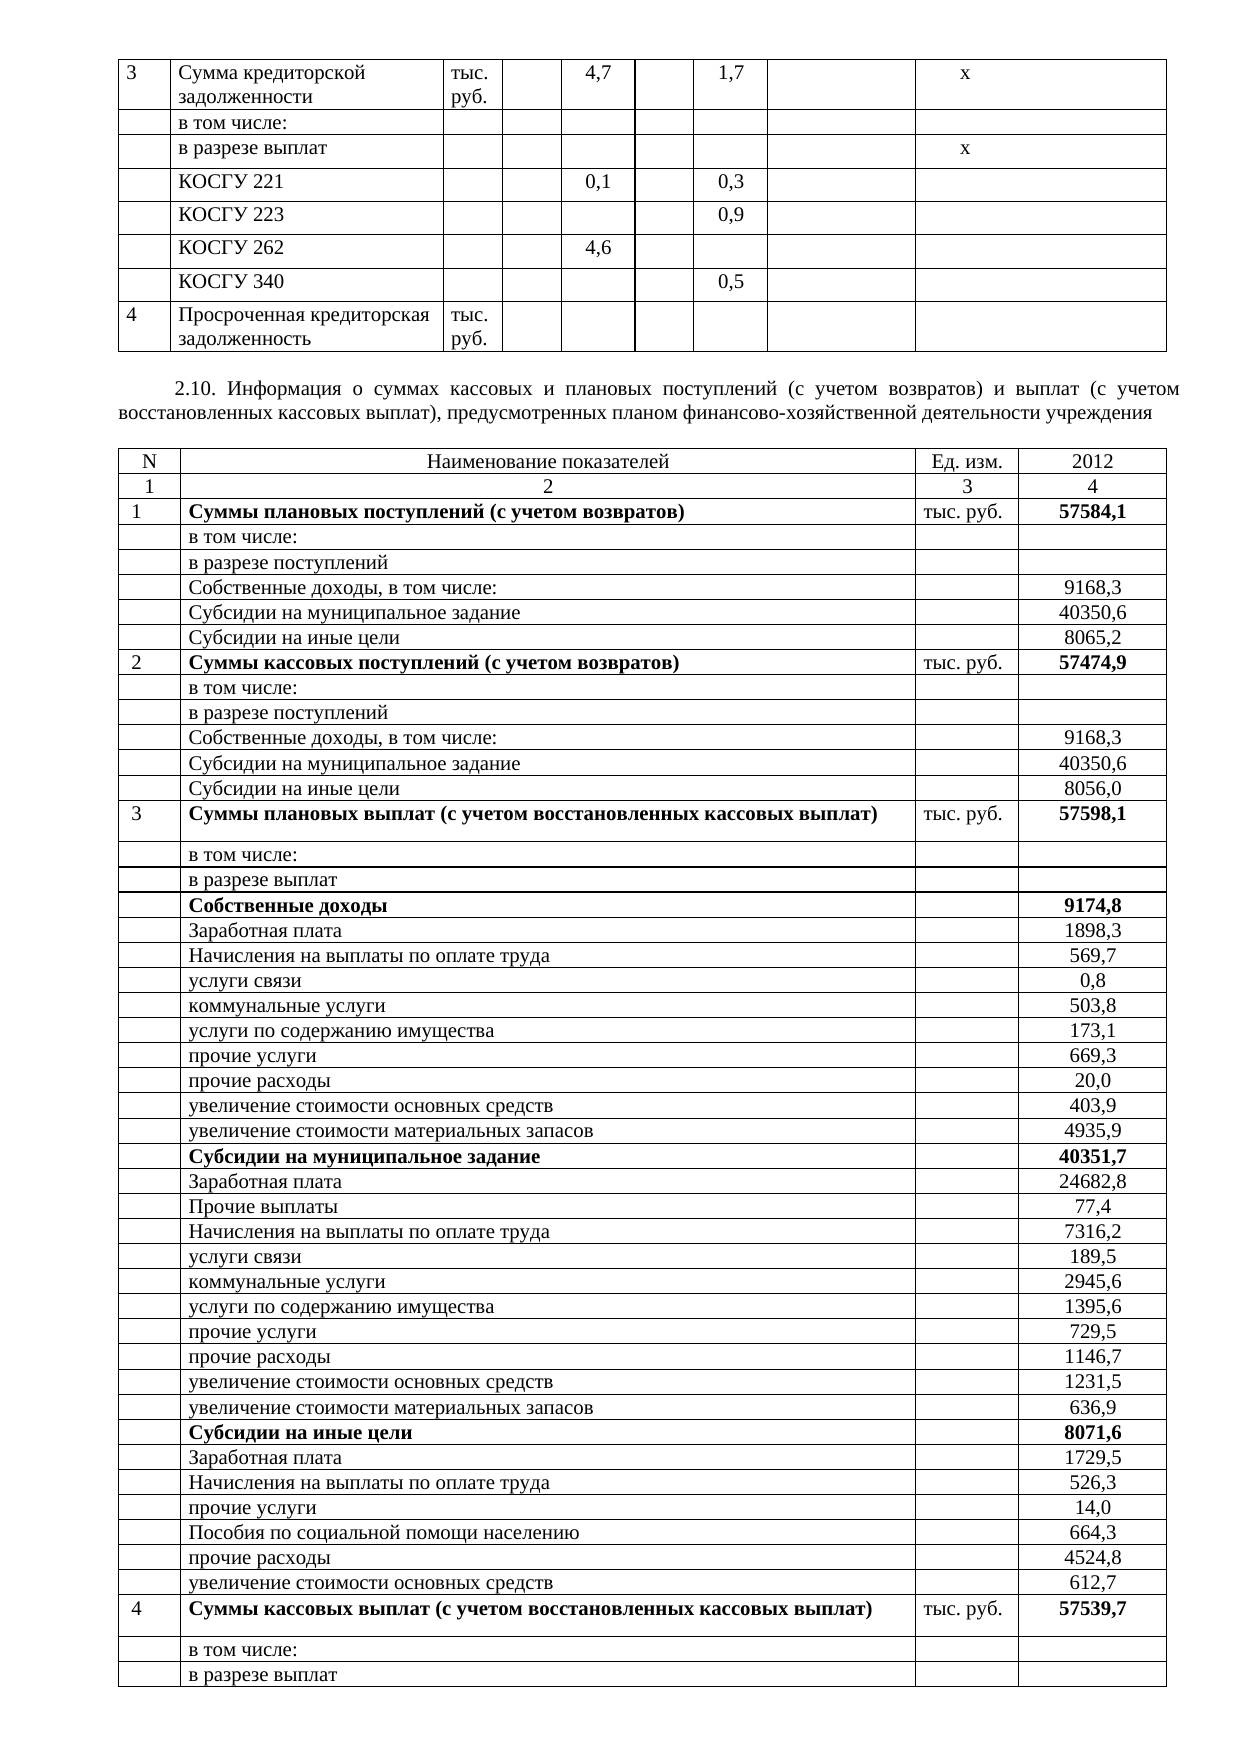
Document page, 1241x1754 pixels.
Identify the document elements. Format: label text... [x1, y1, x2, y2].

table_cell услуги по содержанию имущества [181, 1294, 915, 1318]
table_cell [119, 1169, 180, 1193]
table_cell услуги связи [181, 1244, 915, 1268]
table_cell [636, 235, 693, 267]
table_cell Начисления на выплаты по оплате труда [181, 943, 915, 967]
table_cell 2945,6 [1019, 1269, 1166, 1293]
table_cell [694, 302, 767, 351]
table_cell Заработная плата [181, 1445, 915, 1469]
table_cell КОСГУ 340 [171, 269, 443, 301]
table_cell прочие расходы [181, 1068, 915, 1092]
table_cell Субсидии на иные цели [181, 625, 915, 649]
table_header Наименование показателей [181, 449, 915, 473]
table_cell [119, 1420, 180, 1444]
table_cell в том числе: [171, 110, 443, 134]
table_cell [119, 1662, 180, 1686]
table_cell [916, 700, 1018, 724]
table_header Ед. изм. [916, 449, 1018, 473]
table_cell [916, 302, 1166, 351]
table_cell 14,0 [1019, 1495, 1166, 1519]
table_cell 403,9 [1019, 1093, 1166, 1117]
table_cell в разрезе выплат [171, 135, 443, 167]
table_cell [444, 269, 502, 301]
table_cell [916, 1169, 1018, 1193]
table_cell 612,7 [1019, 1570, 1166, 1594]
table_cell [694, 135, 767, 167]
table_cell [916, 1445, 1018, 1469]
table_cell [916, 1043, 1018, 1067]
table_cell x [916, 135, 1166, 167]
table_cell Суммы кассовых поступлений (с учетом возвратов) [181, 650, 915, 674]
table_cell [119, 1344, 180, 1368]
table_cell 0,5 [694, 269, 767, 301]
table_cell 0,1 [562, 169, 634, 201]
table_cell 3 [119, 60, 170, 109]
table_cell [1019, 842, 1166, 866]
table_cell прочие услуги [181, 1495, 915, 1519]
table_cell 4 [119, 1595, 180, 1636]
table_cell [503, 269, 561, 301]
table_cell тыс. руб. [444, 302, 502, 351]
table_cell 9174,8 [1019, 893, 1166, 917]
table_cell [503, 135, 561, 167]
table_cell [119, 1294, 180, 1318]
table_cell прочие услуги [181, 1043, 915, 1067]
table_cell [636, 60, 693, 109]
table_cell Субсидии на муниципальное задание [181, 600, 915, 624]
table_cell [916, 235, 1166, 267]
table_cell КОСГУ 221 [171, 169, 443, 201]
table_cell прочие услуги [181, 1319, 915, 1343]
table_cell [768, 60, 915, 109]
table_cell тыс. руб. [916, 499, 1018, 523]
table_cell 7316,2 [1019, 1219, 1166, 1243]
table_cell [916, 776, 1018, 799]
table_cell прочие расходы [181, 1545, 915, 1569]
table_cell [562, 269, 634, 301]
table_cell Просроченная кредиторская задолженность [171, 302, 443, 351]
table_cell [1019, 700, 1166, 724]
table_cell [119, 575, 180, 599]
table_cell 173,1 [1019, 1018, 1166, 1042]
table_cell 8065,2 [1019, 625, 1166, 649]
table_cell [916, 1344, 1018, 1368]
table_cell [119, 1319, 180, 1343]
table_cell [916, 750, 1018, 774]
table_cell в том числе: [181, 525, 915, 548]
table_cell Пособия по социальной помощи населению [181, 1520, 915, 1544]
table_cell [119, 625, 180, 649]
table_cell Суммы плановых поступлений (с учетом возвратов) [181, 499, 915, 523]
table_cell [1019, 525, 1166, 548]
table_cell Прочие выплаты [181, 1194, 915, 1218]
table_cell 1146,7 [1019, 1344, 1166, 1368]
table_cell Начисления на выплаты по оплате труда [181, 1219, 915, 1243]
table_cell 57584,1 [1019, 499, 1166, 523]
table_cell Сумма кредиторской задолженности [171, 60, 443, 109]
table_cell [119, 1194, 180, 1218]
table_cell [503, 202, 561, 234]
table_cell [119, 1043, 180, 1067]
table_cell [916, 842, 1018, 866]
table_cell 4,6 [562, 235, 634, 267]
table_cell [119, 776, 180, 799]
table_cell [119, 1068, 180, 1092]
table_cell 526,3 [1019, 1470, 1166, 1494]
table_cell [119, 1520, 180, 1544]
table_cell [768, 302, 915, 351]
table_header 2012 [1019, 449, 1166, 473]
table_cell [119, 525, 180, 548]
table_cell [916, 202, 1166, 234]
table_cell [1019, 1637, 1166, 1661]
table_cell 20,0 [1019, 1068, 1166, 1092]
table_cell [916, 868, 1018, 891]
table_cell [119, 918, 180, 942]
table_cell [119, 269, 170, 301]
table_header N [119, 449, 180, 473]
table_cell коммунальные услуги [181, 993, 915, 1017]
table_cell [916, 575, 1018, 599]
table_cell [119, 968, 180, 992]
table_cell [444, 110, 502, 134]
table_cell [1019, 550, 1166, 574]
table_cell [916, 1144, 1018, 1168]
table_cell [119, 750, 180, 774]
table_cell коммунальные услуги [181, 1269, 915, 1293]
table_cell 189,5 [1019, 1244, 1166, 1268]
table_cell [916, 725, 1018, 749]
table_cell [916, 525, 1018, 548]
table_cell в том числе: [181, 1637, 915, 1661]
table_cell 1898,3 [1019, 918, 1166, 942]
table_cell [119, 1470, 180, 1494]
table_cell [636, 135, 693, 167]
table_cell Суммы кассовых выплат (с учетом восстановленных кассовых выплат) [181, 1595, 915, 1636]
table_cell 4524,8 [1019, 1545, 1166, 1569]
table_cell 3 [119, 801, 180, 841]
table_cell 40351,7 [1019, 1144, 1166, 1168]
table_cell Субсидии на иные цели [181, 776, 915, 799]
table_cell Субсидии на муниципальное задание [181, 1144, 915, 1168]
table_cell Начисления на выплаты по оплате труда [181, 1470, 915, 1494]
table_cell 57539,7 [1019, 1595, 1166, 1636]
table_cell [768, 135, 915, 167]
table_cell КОСГУ 262 [171, 235, 443, 267]
table_cell Собственные доходы, в том числе: [181, 725, 915, 749]
table_cell [916, 1068, 1018, 1092]
table_cell [562, 135, 634, 167]
table_cell тыс. руб. [916, 650, 1018, 674]
table_cell [119, 675, 180, 699]
table_cell [916, 1495, 1018, 1519]
table_cell 4 [1019, 474, 1166, 498]
table_cell [694, 110, 767, 134]
table_cell [119, 1495, 180, 1519]
table_cell увеличение стоимости основных средств [181, 1093, 915, 1117]
table_cell услуги связи [181, 968, 915, 992]
table_cell [119, 842, 180, 866]
table_cell 1 [119, 499, 180, 523]
table_cell [119, 550, 180, 574]
table_cell [444, 169, 502, 201]
table_cell [916, 1119, 1018, 1142]
table_cell [916, 1395, 1018, 1419]
table_cell 0,9 [694, 202, 767, 234]
table_cell увеличение стоимости основных средств [181, 1370, 915, 1393]
table_cell [916, 1219, 1018, 1243]
table_cell [916, 110, 1166, 134]
table_cell [119, 1370, 180, 1393]
table_cell Собственные доходы [181, 893, 915, 917]
table_cell [916, 1194, 1018, 1218]
table_cell 636,9 [1019, 1395, 1166, 1419]
text 2.10. Информация о суммах кассовых и плановых поступлений (с учетом возвратов) и выплат (с учетом восстановленных кассовых выплат), предусмотренных планом финансово-хозяйственной деятельности учреждения [118, 376, 1181, 424]
table_cell [636, 202, 693, 234]
table_cell [916, 600, 1018, 624]
table_cell [119, 1144, 180, 1168]
table_cell 0,8 [1019, 968, 1166, 992]
table_cell увеличение стоимости основных средств [181, 1570, 915, 1594]
table_cell в разрезе выплат [181, 1662, 915, 1686]
table_cell [119, 1445, 180, 1469]
table_cell [916, 675, 1018, 699]
table_cell [694, 235, 767, 267]
table_cell Субсидии на муниципальное задание [181, 750, 915, 774]
table_cell [1019, 675, 1166, 699]
table_cell 4,7 [562, 60, 634, 109]
table_cell 3 [916, 474, 1018, 498]
table_cell [119, 1093, 180, 1117]
table_cell [562, 302, 634, 351]
table_cell [636, 169, 693, 201]
table_cell 1,7 [694, 60, 767, 109]
table_cell в том числе: [181, 842, 915, 866]
table_cell [119, 868, 180, 891]
table_cell [119, 235, 170, 267]
table_cell 669,3 [1019, 1043, 1166, 1067]
table_cell увеличение стоимости материальных запасов [181, 1395, 915, 1419]
table_cell [768, 110, 915, 134]
table_cell 2 [119, 650, 180, 674]
table_cell 4935,9 [1019, 1119, 1166, 1142]
table_cell [444, 202, 502, 234]
table_cell [119, 110, 170, 134]
table_cell [916, 1470, 1018, 1494]
table_cell в разрезе поступлений [181, 550, 915, 574]
table_cell [503, 235, 561, 267]
table_cell [562, 110, 634, 134]
table_cell [503, 169, 561, 201]
table_cell 0,3 [694, 169, 767, 201]
table_cell [119, 1570, 180, 1594]
table_cell в разрезе выплат [181, 868, 915, 891]
table_cell 4 [119, 302, 170, 351]
table_cell [916, 1018, 1018, 1042]
table_cell [916, 1319, 1018, 1343]
table_cell 1231,5 [1019, 1370, 1166, 1393]
table_cell [916, 625, 1018, 649]
table_cell [119, 1269, 180, 1293]
table_cell [916, 1370, 1018, 1393]
table_cell [916, 918, 1018, 942]
table_cell [916, 269, 1166, 301]
table_cell [1019, 1662, 1166, 1686]
table_cell 24682,8 [1019, 1169, 1166, 1193]
table_cell [119, 725, 180, 749]
table_cell 1729,5 [1019, 1445, 1166, 1469]
table_cell 8056,0 [1019, 776, 1166, 799]
table_cell [768, 202, 915, 234]
table_cell [119, 1244, 180, 1268]
table_cell [119, 943, 180, 967]
table_cell [119, 1018, 180, 1042]
table_cell [916, 1520, 1018, 1544]
table_cell 2 [181, 474, 915, 498]
table_cell [444, 135, 502, 167]
table_cell [768, 235, 915, 267]
table_cell 503,8 [1019, 993, 1166, 1017]
table_cell 569,7 [1019, 943, 1166, 967]
table_cell [503, 302, 561, 351]
table_cell тыс. руб. [444, 60, 502, 109]
table_cell [916, 1093, 1018, 1117]
table_cell 8071,6 [1019, 1420, 1166, 1444]
table_cell 1395,6 [1019, 1294, 1166, 1318]
table_cell 57474,9 [1019, 650, 1166, 674]
table_cell [916, 943, 1018, 967]
table_cell [119, 169, 170, 201]
table_cell в том числе: [181, 675, 915, 699]
table_cell 9168,3 [1019, 725, 1166, 749]
table_cell 729,5 [1019, 1319, 1166, 1343]
table_cell [119, 1119, 180, 1142]
table_cell 9168,3 [1019, 575, 1166, 599]
table_cell Заработная плата [181, 1169, 915, 1193]
table_cell [916, 550, 1018, 574]
table_cell [119, 1637, 180, 1661]
table_cell [916, 968, 1018, 992]
table_cell [119, 1395, 180, 1419]
table_cell [916, 1570, 1018, 1594]
table_cell [916, 1545, 1018, 1569]
table_cell [768, 169, 915, 201]
table_cell тыс. руб. [916, 1595, 1018, 1636]
table_cell [916, 1244, 1018, 1268]
table_cell [916, 993, 1018, 1017]
table_cell [562, 202, 634, 234]
table_cell [768, 269, 915, 301]
table_cell Суммы плановых выплат (с учетом восстановленных кассовых выплат) [181, 801, 915, 841]
table_cell в разрезе поступлений [181, 700, 915, 724]
table_cell [916, 169, 1166, 201]
table_cell Субсидии на иные цели [181, 1420, 915, 1444]
table_cell [119, 700, 180, 724]
table_cell 57598,1 [1019, 801, 1166, 841]
table_cell [636, 302, 693, 351]
table_cell 40350,6 [1019, 600, 1166, 624]
table_cell 1 [119, 474, 180, 498]
table_cell [503, 60, 561, 109]
table_cell [119, 1219, 180, 1243]
table_cell [636, 269, 693, 301]
table_cell [119, 993, 180, 1017]
table_cell прочие расходы [181, 1344, 915, 1368]
table_cell [119, 893, 180, 917]
table_cell x [916, 60, 1166, 109]
table_cell [1019, 868, 1166, 891]
table_cell услуги по содержанию имущества [181, 1018, 915, 1042]
table_cell 664,3 [1019, 1520, 1166, 1544]
table_cell 40350,6 [1019, 750, 1166, 774]
table_cell 77,4 [1019, 1194, 1166, 1218]
table_cell Собственные доходы, в том числе: [181, 575, 915, 599]
table_cell [119, 600, 180, 624]
table_cell [119, 1545, 180, 1569]
table_cell [636, 110, 693, 134]
table_cell [119, 202, 170, 234]
table_cell КОСГУ 223 [171, 202, 443, 234]
table_cell увеличение стоимости материальных запасов [181, 1119, 915, 1142]
table_cell [444, 235, 502, 267]
table_cell тыс. руб. [916, 801, 1018, 841]
table_cell [916, 1294, 1018, 1318]
table_cell Заработная плата [181, 918, 915, 942]
table_cell [916, 1269, 1018, 1293]
table_cell [916, 1637, 1018, 1661]
table_cell [119, 135, 170, 167]
table_cell [916, 893, 1018, 917]
table_cell [503, 110, 561, 134]
table_cell [916, 1420, 1018, 1444]
table_cell [916, 1662, 1018, 1686]
